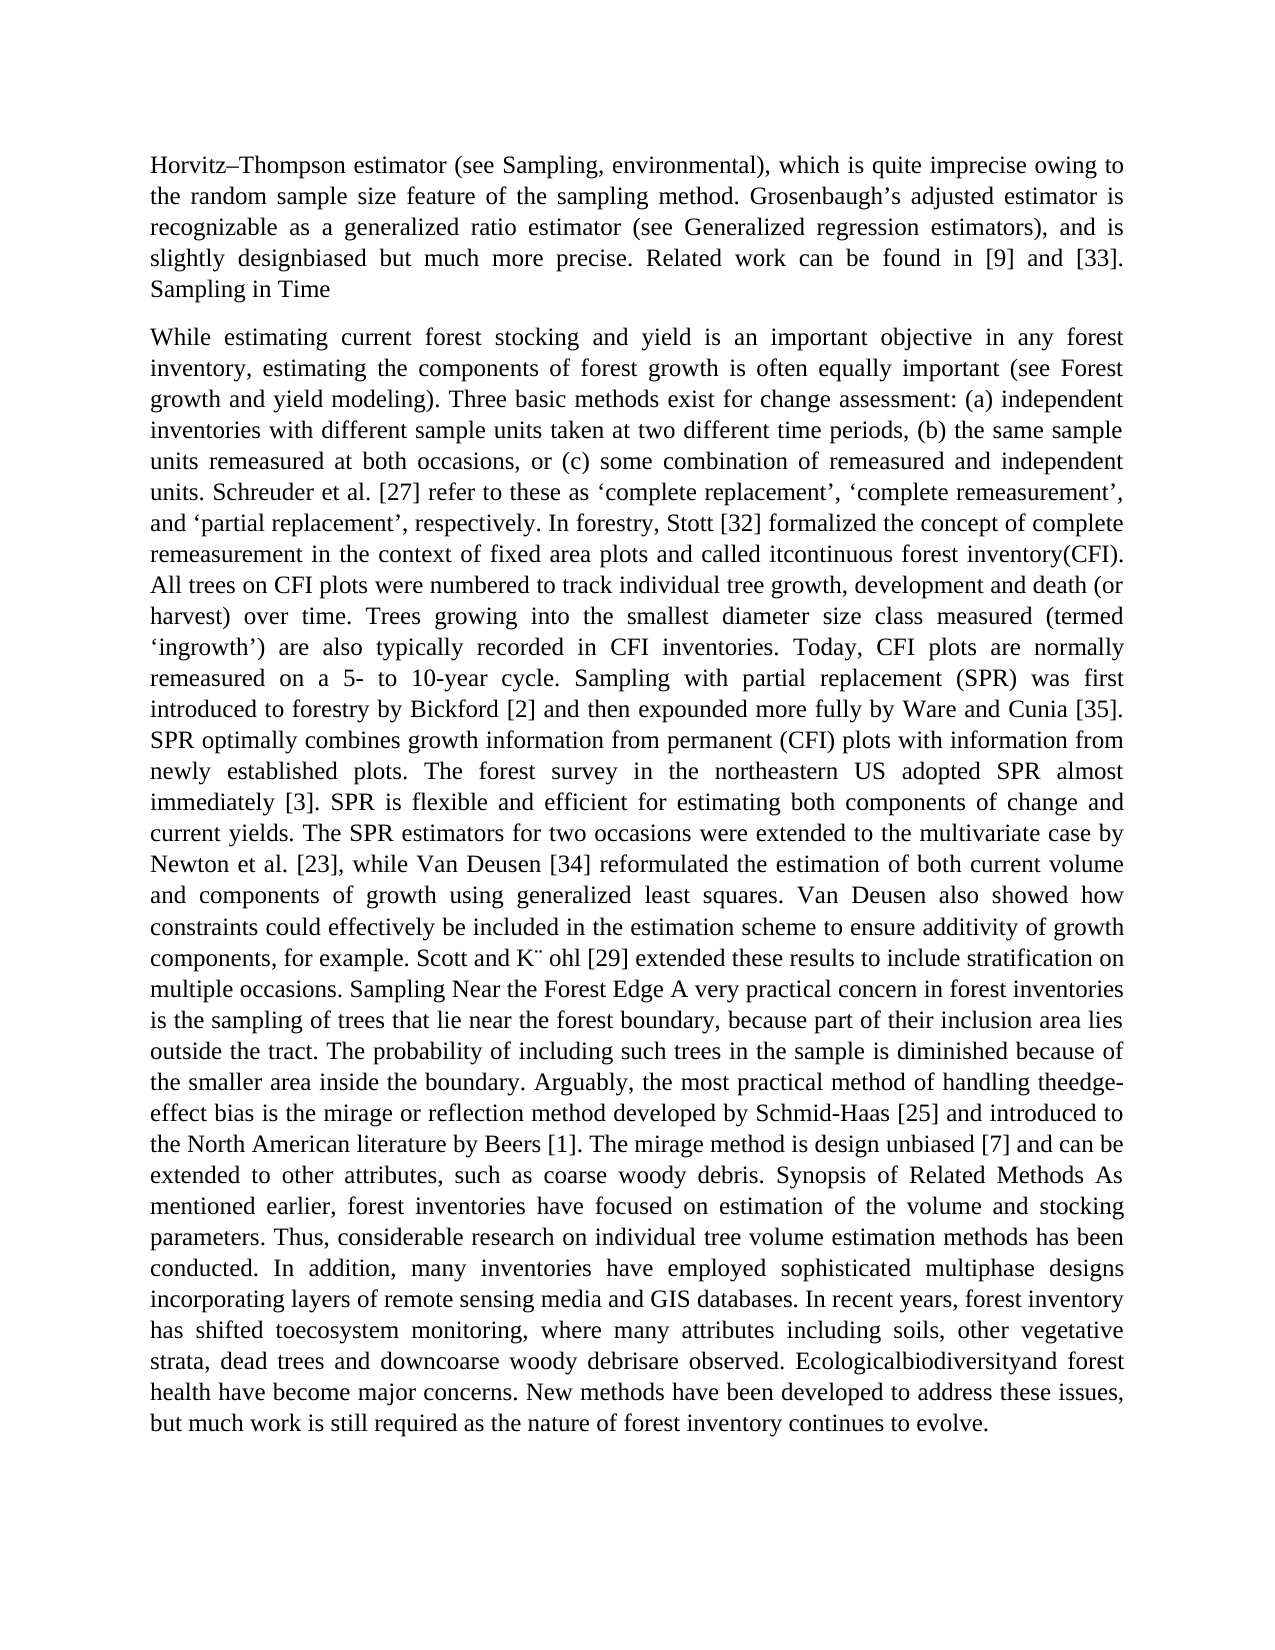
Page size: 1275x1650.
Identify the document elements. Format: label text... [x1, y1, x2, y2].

text While estimating current forest stocking and yield is an important objective in any forest inventory, estimating the components of forest growth is often equally important (see Forest growth and yield modeling). Three basic methods exist for change assessment: (a) independent inventories with different sample units taken at two different time periods, (b) the same sample units remeasured at both occasions, or (c) some combination of remeasured and independent units. Schreuder et al. [27] refer to these as ‘complete replacement’, ‘complete remeasurement’, and ‘partial replacement’, respectively. In forestry, Stott [32] formalized the concept of complete remeasurement in the context of fixed area plots and called itcontinuous forest inventory(CFI). All trees on CFI plots were numbered to track individual tree growth, development and death (or harvest) over time. Trees growing into the smallest diameter size class measured (termed ‘ingrowth’) are also typically recorded in CFI inventories. Today, CFI plots are normally remeasured on a 5- to 10-year cycle. Sampling with partial replacement (SPR) was first introduced to forestry by Bickford [2] and then expounded more fully by Ware and Cunia [35]. SPR optimally combines growth information from permanent (CFI) plots with information from newly established plots. The forest survey in the northeastern US adopted SPR almost immediately [3]. SPR is flexible and efficient for estimating both components of change and current yields. The SPR estimators for two occasions were extended to the multivariate case by Newton et al. [23], while Van Deusen [34] reformulated the estimation of both current volume and components of growth using generalized least squares. Van Deusen also showed how constraints could effectively be included in the estimation scheme to ensure additivity of growth components, for example. Scott and K¨ ohl [29] extended these results to include stratification on multiple occasions. Sampling Near the Forest Edge A very practical concern in forest inventories is the sampling of trees that lie near the forest boundary, because part of their inclusion area lies outside the tract. The probability of including such trees in the sample is diminished because of the smaller area inside the boundary. Arguably, the most practical method of handling theedge-effect bias is the mirage or reflection method developed by Schmid-Haas [25] and introduced to the North American literature by Beers [1]. The mirage method is design unbiased [7] and can be extended to other attributes, such as coarse woody debris. Synopsis of Related Methods As mentioned earlier, forest inventories have focused on estimation of the volume and stocking parameters. Thus, considerable research on individual tree volume estimation methods has been conducted. In addition, many inventories have employed sophisticated multiphase designs incorporating layers of remote sensing media and GIS databases. In recent years, forest inventory has shifted toecosystem monitoring, where many attributes including soils, other vegetative strata, dead trees and downcoarse woody debrisare observed. Ecologicalbiodiversityand forest health have become major concerns. New methods have been developed to address these issues, but much work is still required as the nature of forest inventory continues to evolve. [150, 322, 1125, 1437]
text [150, 150, 1125, 303]
